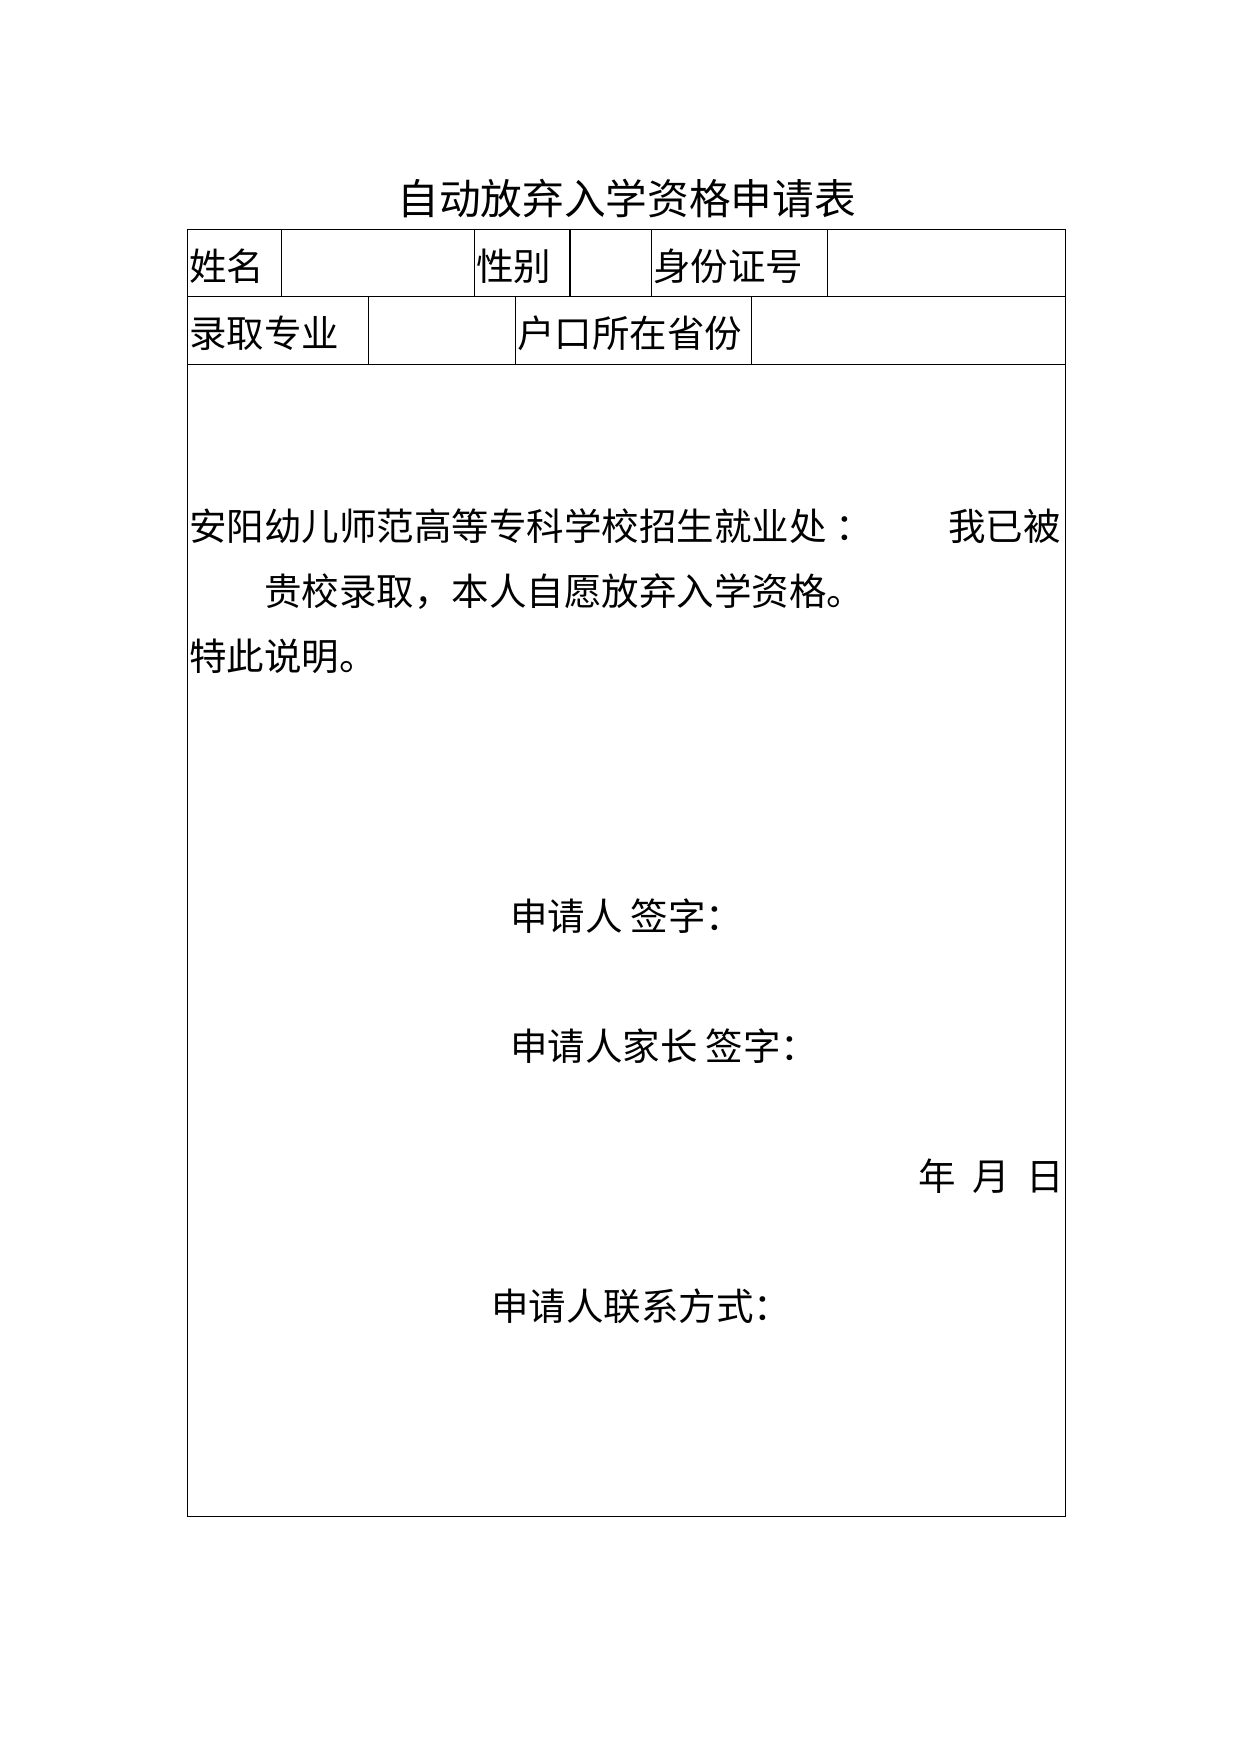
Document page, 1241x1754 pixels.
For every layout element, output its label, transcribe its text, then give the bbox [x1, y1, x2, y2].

table_cell [828, 230, 1065, 296]
table_cell [282, 230, 474, 296]
table_cell 安阳幼儿师范高等专科学校招生就业处 ： 我已被贵校录取，本人自愿放弃入学资格。 特此说明。 申请人 签字： 申请人家长 签字： 年 月 日 申请人联系方式： [188, 365, 1065, 1516]
table_cell [571, 230, 651, 296]
table_cell [752, 297, 1065, 364]
table_cell [369, 297, 515, 364]
table_header 自动放弃入学资格申请表 [188, 162, 1065, 228]
table_cell 身份证号 [652, 230, 827, 296]
table_cell 户口所在省份 [516, 297, 751, 364]
table_cell 录取专业 [188, 297, 368, 364]
table_cell 姓名 [188, 230, 281, 296]
table_cell 性别 [475, 230, 569, 296]
